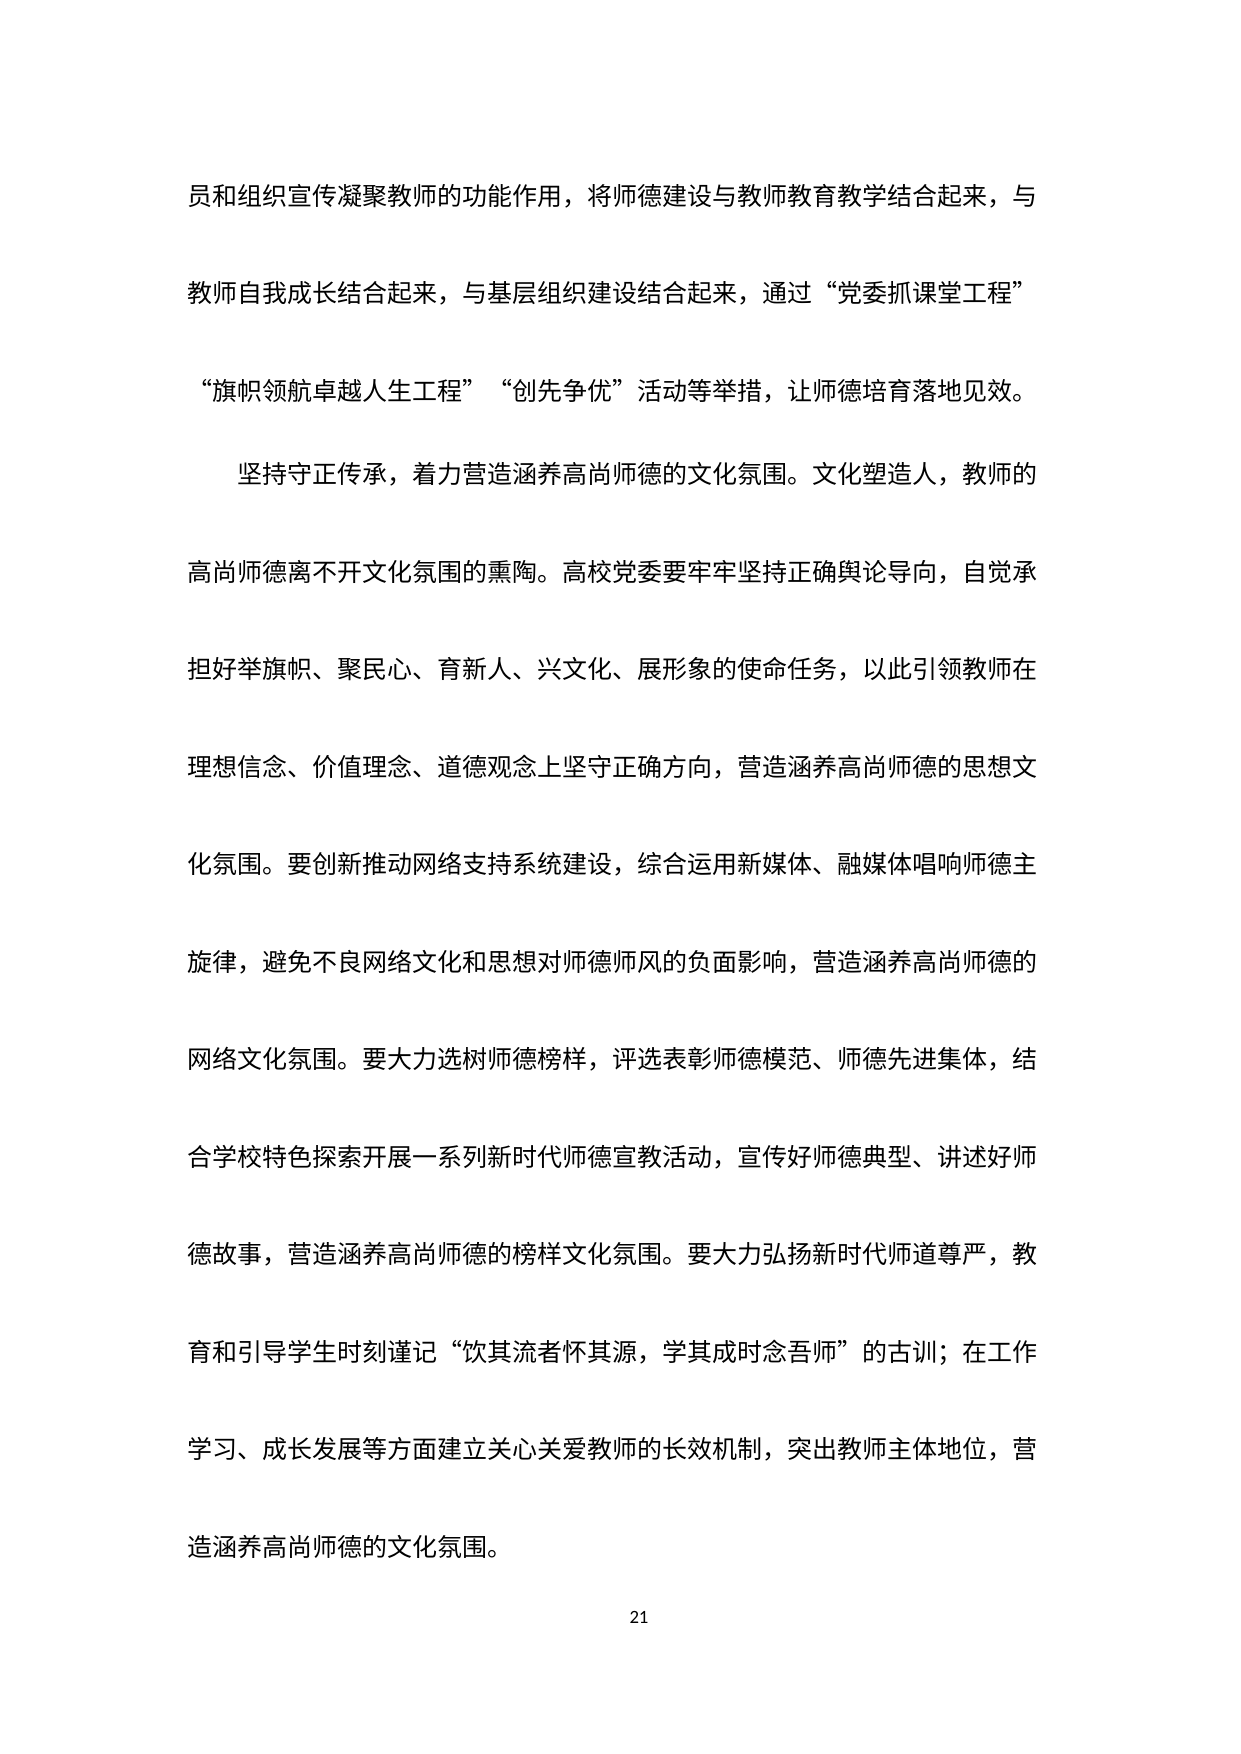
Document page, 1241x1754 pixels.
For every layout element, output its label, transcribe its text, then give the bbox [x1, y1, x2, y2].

text 坚持守正传承，着力营造涵养高尚师德的文化氛围。文化塑造人，教师的高尚师德离不开文化氛围的熏陶。高校党委要牢牢坚持正确舆论导向，自觉承担好举旗帜、聚民心、育新人、兴文化、展形象的使命任务，以此引领教师在理想信念、价值理念、道德观念上坚守正确方向，营造涵养高尚师德的思想文化氛围。要创新推动网络支持系统建设，综合运用新媒体、融媒体唱响师德主旋律，避免不良网络文化和思想对师德师风的负面影响，营造涵养高尚师德的网络文化氛围。要大力选树师德榜样，评选表彰师德模范、师德先进集体，结合学校特色探索开展一系列新时代师德宣教活动，宣传好师德典型、讲述好师德故事，营造涵养高尚师德的榜样文化氛围。要大力弘扬新时代师道尊严，教育和引导学生时刻谨记“饮其流者怀其源，学其成时念吾师”的古训；在工作学习、成长发展等方面建立关心关爱教师的长效机制，突出教师主体地位，营造涵养高尚师德的文化氛围。 [187, 440, 1053, 1578]
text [187, 162, 1053, 422]
